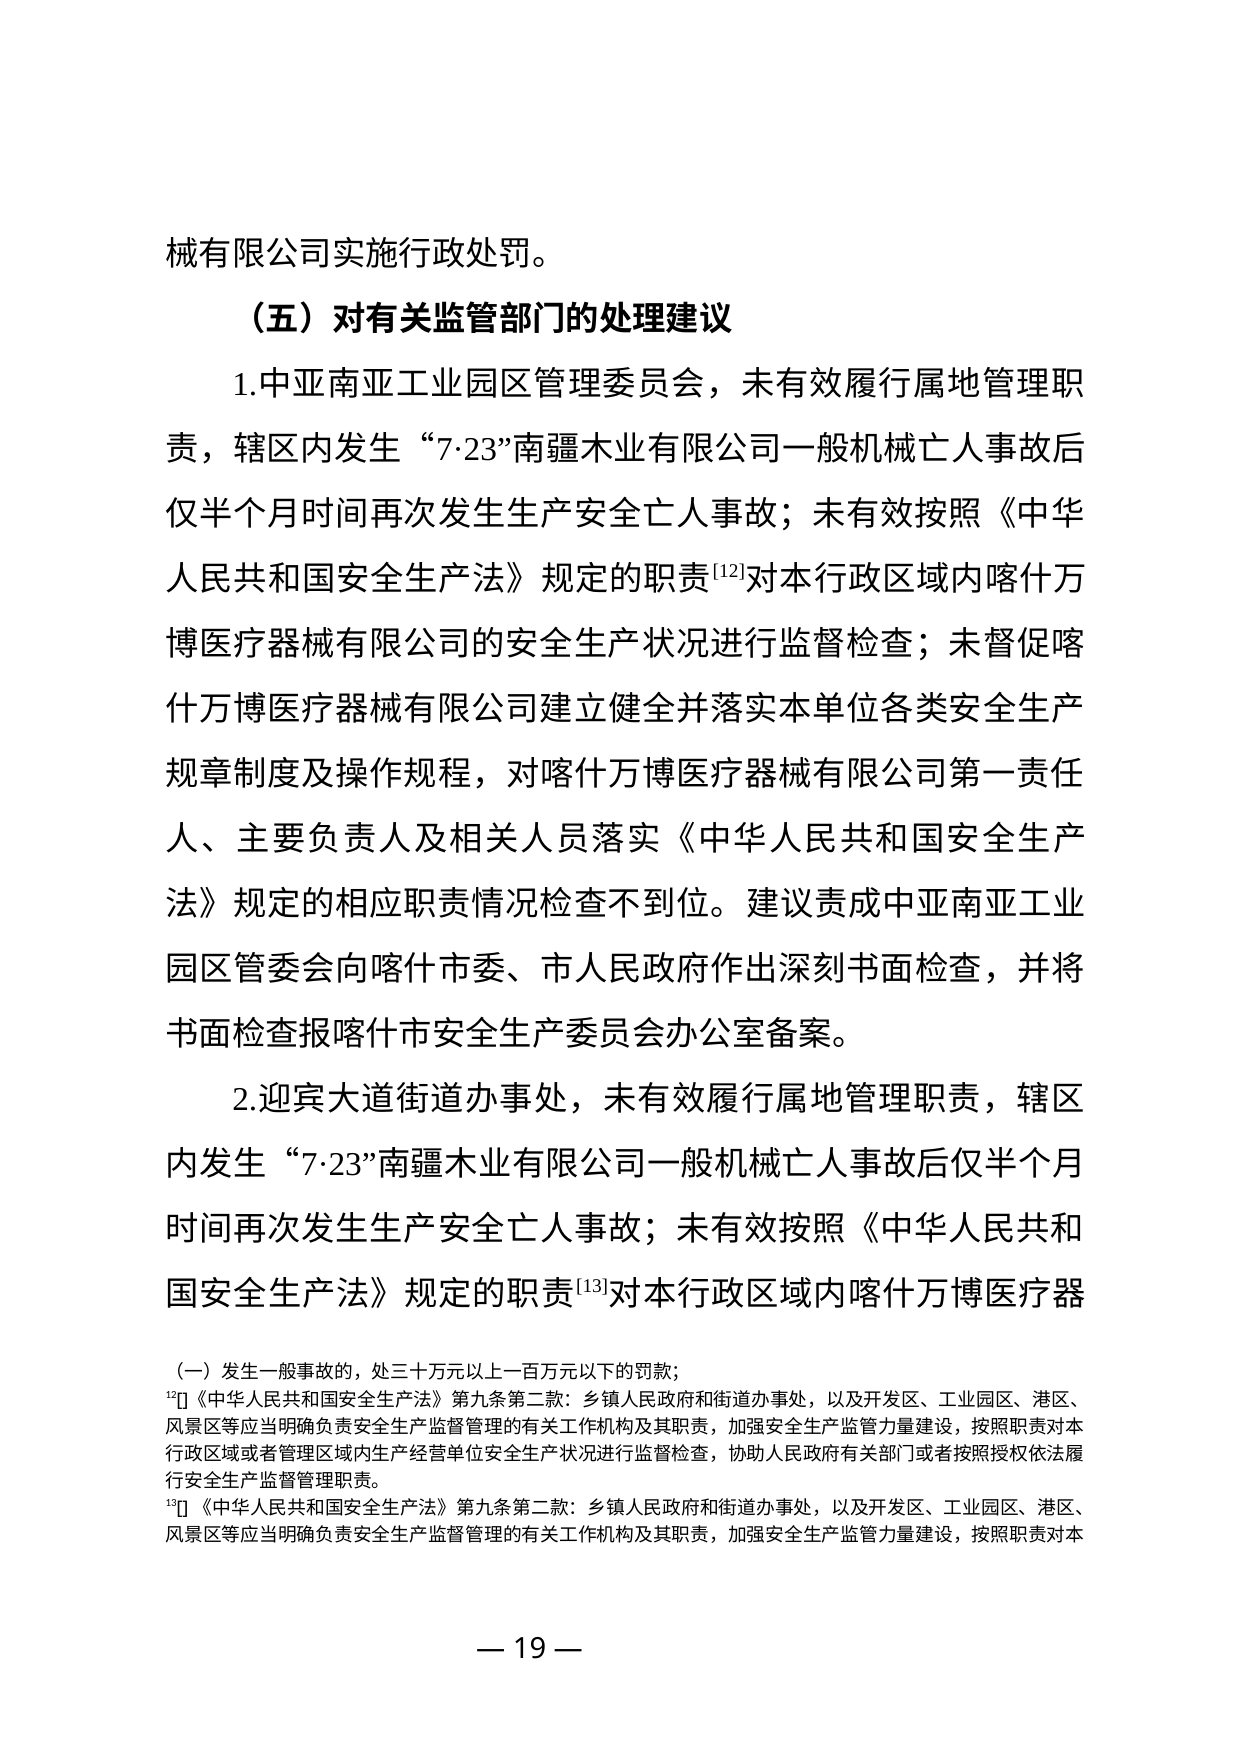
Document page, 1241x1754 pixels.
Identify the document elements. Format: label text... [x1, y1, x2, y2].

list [165, 218, 1087, 283]
list 1.中亚南亚工业园区管理委员会，未有效履行属地管理职责，辖区内发生“7·23”南疆木业有限公司一般机械亡人事故后仅半个月时间再次发生生产安全亡人事故；未有效按照《中华人民共和国安全生产法》规定的职责[]对本行政区域内喀什万博医疗器械有限公司的安全生产状况进行监督检查；未督促喀什万博医疗器械有限公司建立健全并落实本单位各类安全生产规章制度及操作规程，对喀什万博医疗器械有限公司第一责任人、主要负责人及相关人员落实《中华人民共和国安全生产法》规定的相应职责情况检查不到位。建议责成中亚南亚工业园区管委会向喀什市委、市人民政府作出深刻书面检查，并将书面检查报喀什市安全生产委员会办公室备案。 [165, 348, 1087, 942]
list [165, 1063, 1087, 1323]
list 1.中亚南亚工业园区管理委员会，未有效履行属地管理职责，辖区内发生“7·23”南疆木业有限公司一般机械亡人事故后仅半个月时间再次发生生产安全亡人事故；未有效按照《中华人民共和国安全生产法》规定的职责[]对本行政区域内喀什万博医疗器械有限公司的安全生产状况进行监督检查；未督促喀什万博医疗器械有限公司建立健全并落实本单位各类安全生产规章制度及操作规程，对喀什万博医疗器械有限公司第一责任人、主要负责人及相关人员落实《中华人民共和国安全生产法》规定的相应职责情况检查不到位。建议责成中亚南亚工业园区管委会向喀什市委、市人民政府作出深刻书面检查，并将书面检查报喀什市安全生产委员会办公室备案。 [165, 990, 1087, 1063]
subtitle （五）对有关监管部门的处理建议 [165, 283, 1087, 348]
